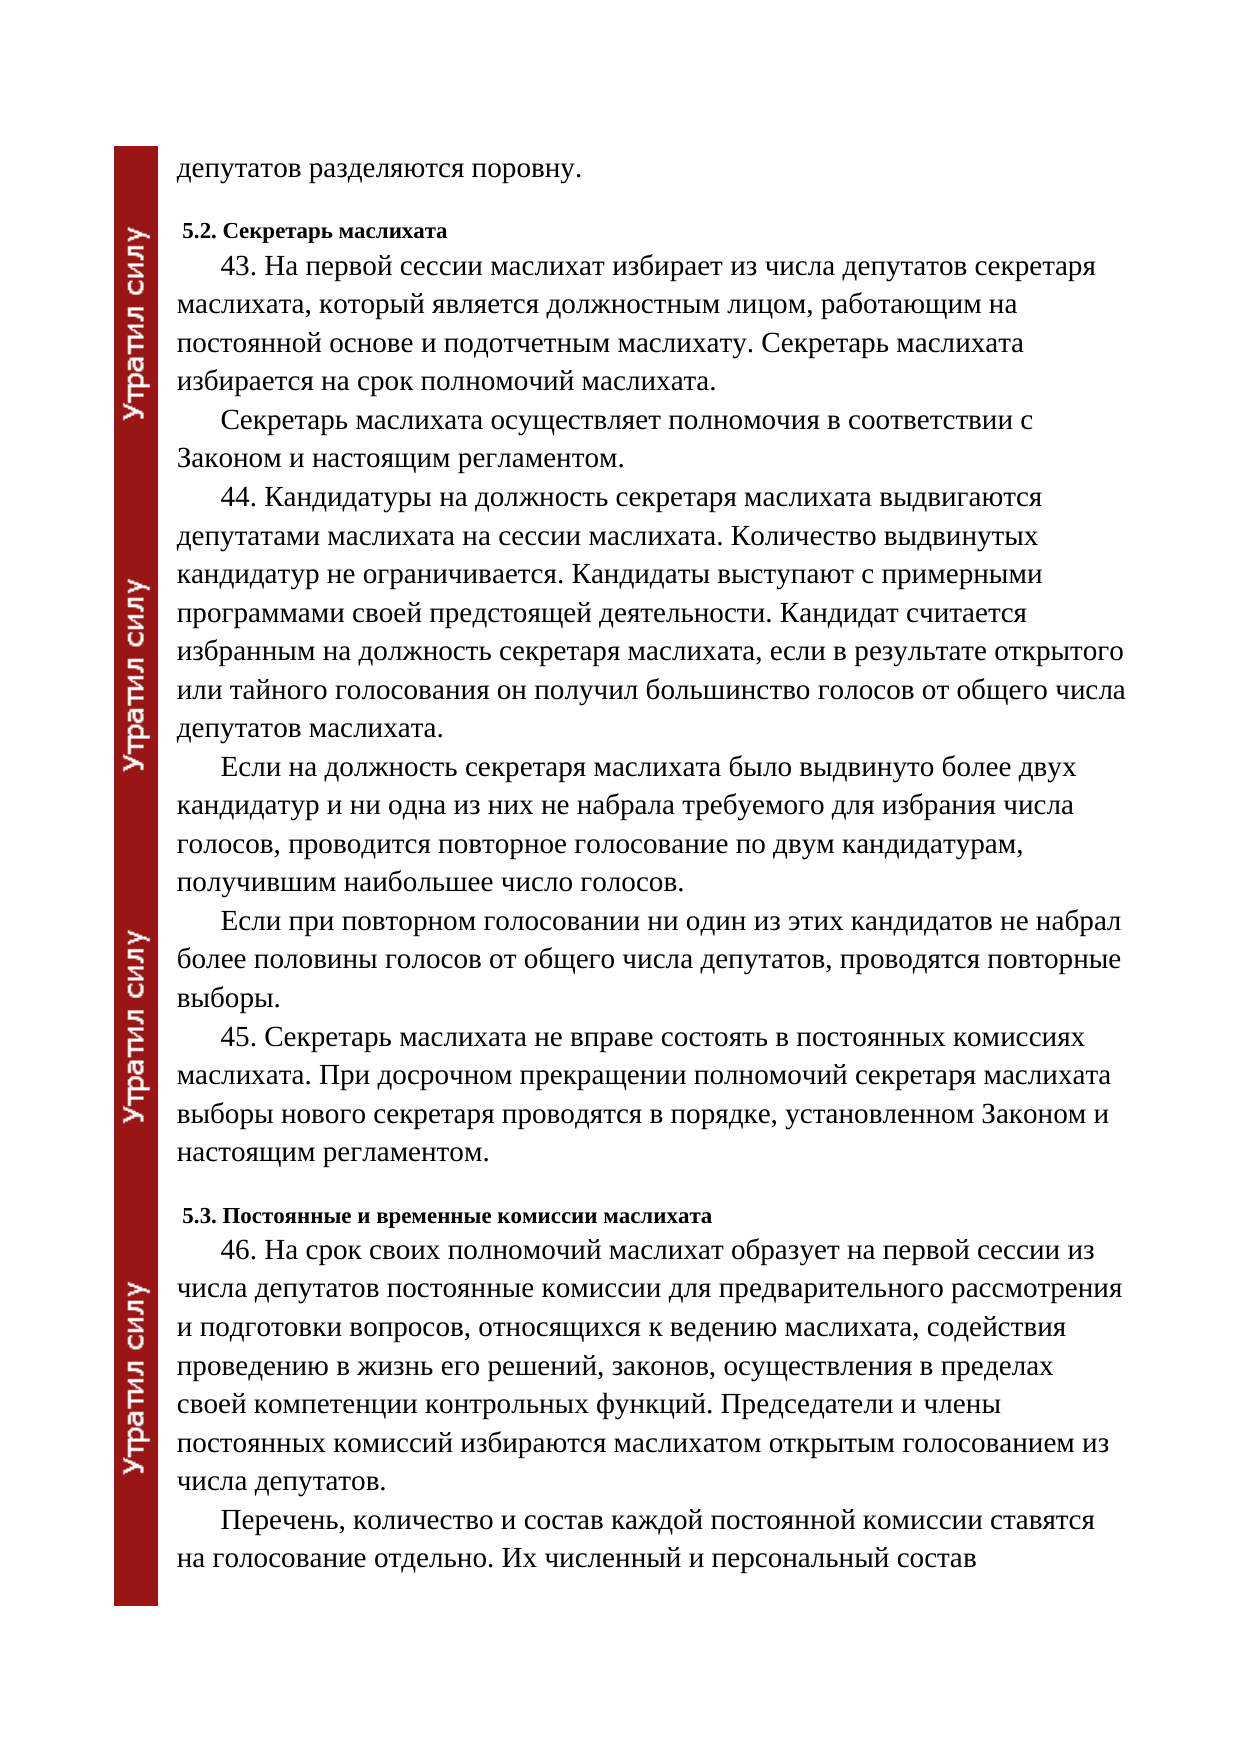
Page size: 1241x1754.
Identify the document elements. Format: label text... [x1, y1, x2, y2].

text 5.3. Постоянные и временные комиссии маслихата [112, 1202, 1128, 1228]
picture [114, 1574, 158, 1606]
picture [114, 244, 158, 248]
picture [114, 146, 158, 150]
picture [114, 1228, 158, 1232]
picture [114, 214, 158, 218]
text 43. На первой сессии маслихат избирает из числа депутатов секретаря маслихата, который является должностным лицом, работающим на постоянной основе и подотчетным маслихату. Секретарь маслихата избирается на срок полномочий маслихата. Секретарь маслихата осуществляет полномочия в соответствии с Законом и настоящим регламентом. 44. Кандидатуры на должность секретаря маслихата выдвигаются депутатами маслихата на сессии маслихата. Количество выдвинутых кандидатур не ограничивается. Кандидаты выступают с примерными программами своей предстоящей деятельности. Кандидат считается избранным на должность секретаря маслихата, если в результате открытого или тайного голосования он получил большинство голосов от общего числа депутатов маслихата. Если на должность секретаря маслихата было выдвинуто более двух кандидатур и ни одна из них не набрала требуемого для избрания числа голосов, проводится повторное голосование по двум кандидатурам, получившим наибольшее число голосов. Если при повторном голосовании ни один из этих кандидатов не набрал более половины голосов от общего числа депутатов, проводятся повторные выборы. 45. Секретарь маслихата не вправе состоять в постоянных комиссиях маслихата. При досрочном прекращении полномочий секретаря маслихата выборы нового секретаря проводятся в порядке, установленном Законом и настоящим регламентом. [112, 248, 1128, 1198]
text 5.2. Секретарь маслихата [112, 218, 1128, 244]
picture [114, 1198, 158, 1202]
